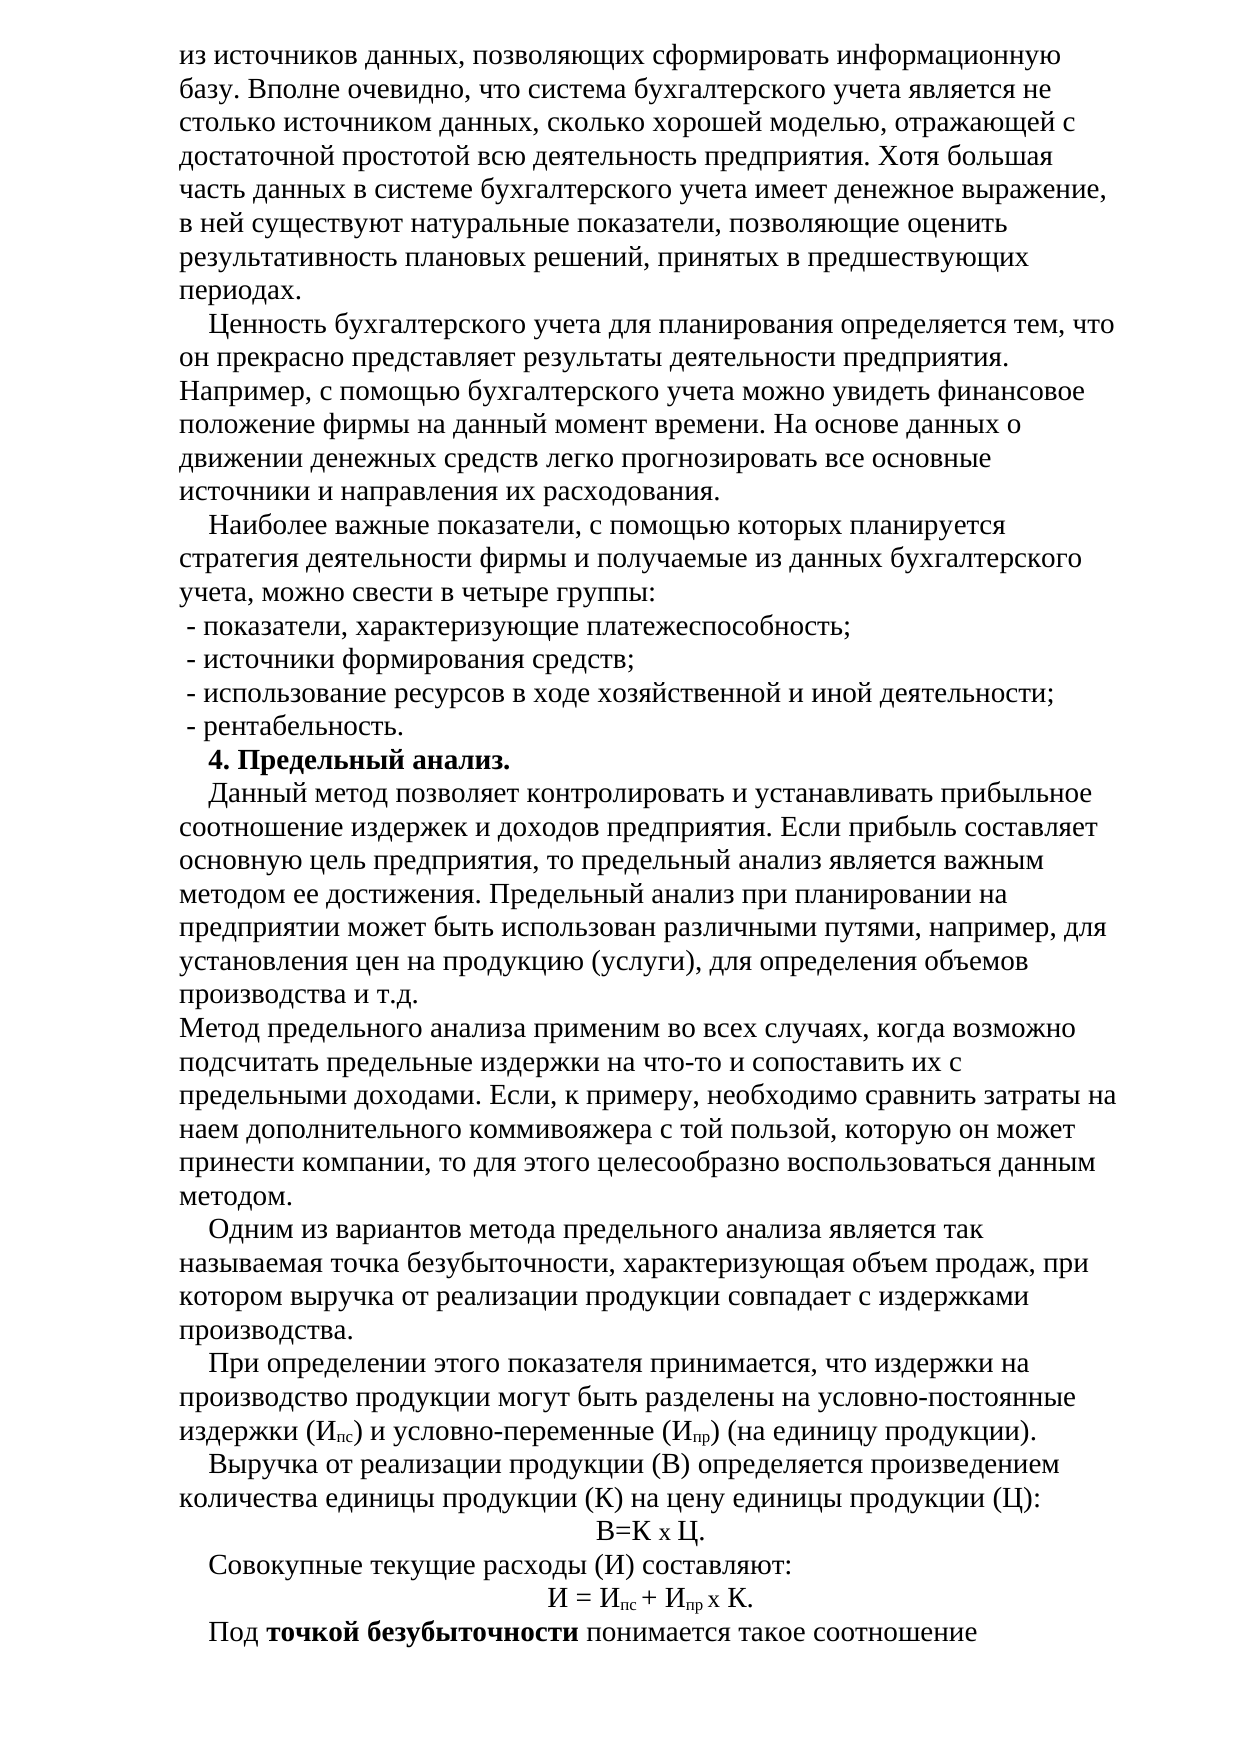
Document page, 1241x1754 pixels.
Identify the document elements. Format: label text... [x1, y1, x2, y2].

text Совокупные текущие расходы (И) составляют: [179, 1547, 1122, 1580]
text - рентабельность. [179, 708, 1122, 742]
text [179, 1614, 1122, 1647]
text В=К х Ц. [179, 1513, 1122, 1547]
text 4. Предельный анализ. [179, 742, 1122, 775]
text Метод предельного анализа применим во всех случаях, когда возможно подсчитать предельные издержки на что-то и сопоставить их с предельными доходами. Если, к примеру, необходимо сравнить затраты на наем дополнительного коммивояжера с той пользой, которую он может принести компании, то для этого целесообразно воспользоваться данным методом. [179, 1010, 1122, 1211]
text - показатели, характеризующие платежеспособность; [179, 608, 1122, 641]
text Одним из вариантов метода предельного анализа является так называемая точка безубыточности, характеризующая объем продаж, при котором выручка от реализации продукции совпадает с издержками производства. [179, 1211, 1122, 1346]
text И = Ипс + Ипр х К. [179, 1580, 1122, 1614]
text - источники формирования средств; [179, 641, 1122, 675]
text Выручка от реализации продукции (В) определяется произведением количества единицы продукции (К) на цену единицы продукции (Ц): [179, 1446, 1122, 1513]
text При определении этого показателя принимается, что издержки на производство продукции могут быть разделены на условно-постоянные издержки (Ипс) и условно-переменные (Ипр) (на единицу продукции). [179, 1346, 1122, 1446]
text Данный метод позволяет контролировать и устанавливать прибыльное соотношение издержек и доходов предприятия. Если прибыль составляет основную цель предприятия, то предельный анализ является важным методом ее достижения. Предельный анализ при планировании на предприятии может быть использован различными путями, например, для установления цен на продукцию (услуги), для определения объемов производства и т.д. [179, 775, 1122, 1010]
text Наиболее важные показатели, с помощью которых планируется стратегия деятельности фирмы и получаемые из данных бухгалтерского учета, можно свести в четыре группы: [179, 507, 1122, 608]
text Ценность бухгалтерского учета для планирования определяется тем, что он прекрасно представляет результаты деятельности предприятия. Например, с помощью бухгалтерского учета можно увидеть финансовое положение фирмы на данный момент времени. На основе данных о движении денежных средств легко прогнозировать все основные источники и направления их расходования. [179, 306, 1122, 507]
text - использование ресурсов в ходе хозяйственной и иной деятельности; [179, 675, 1122, 708]
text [179, 37, 1122, 306]
